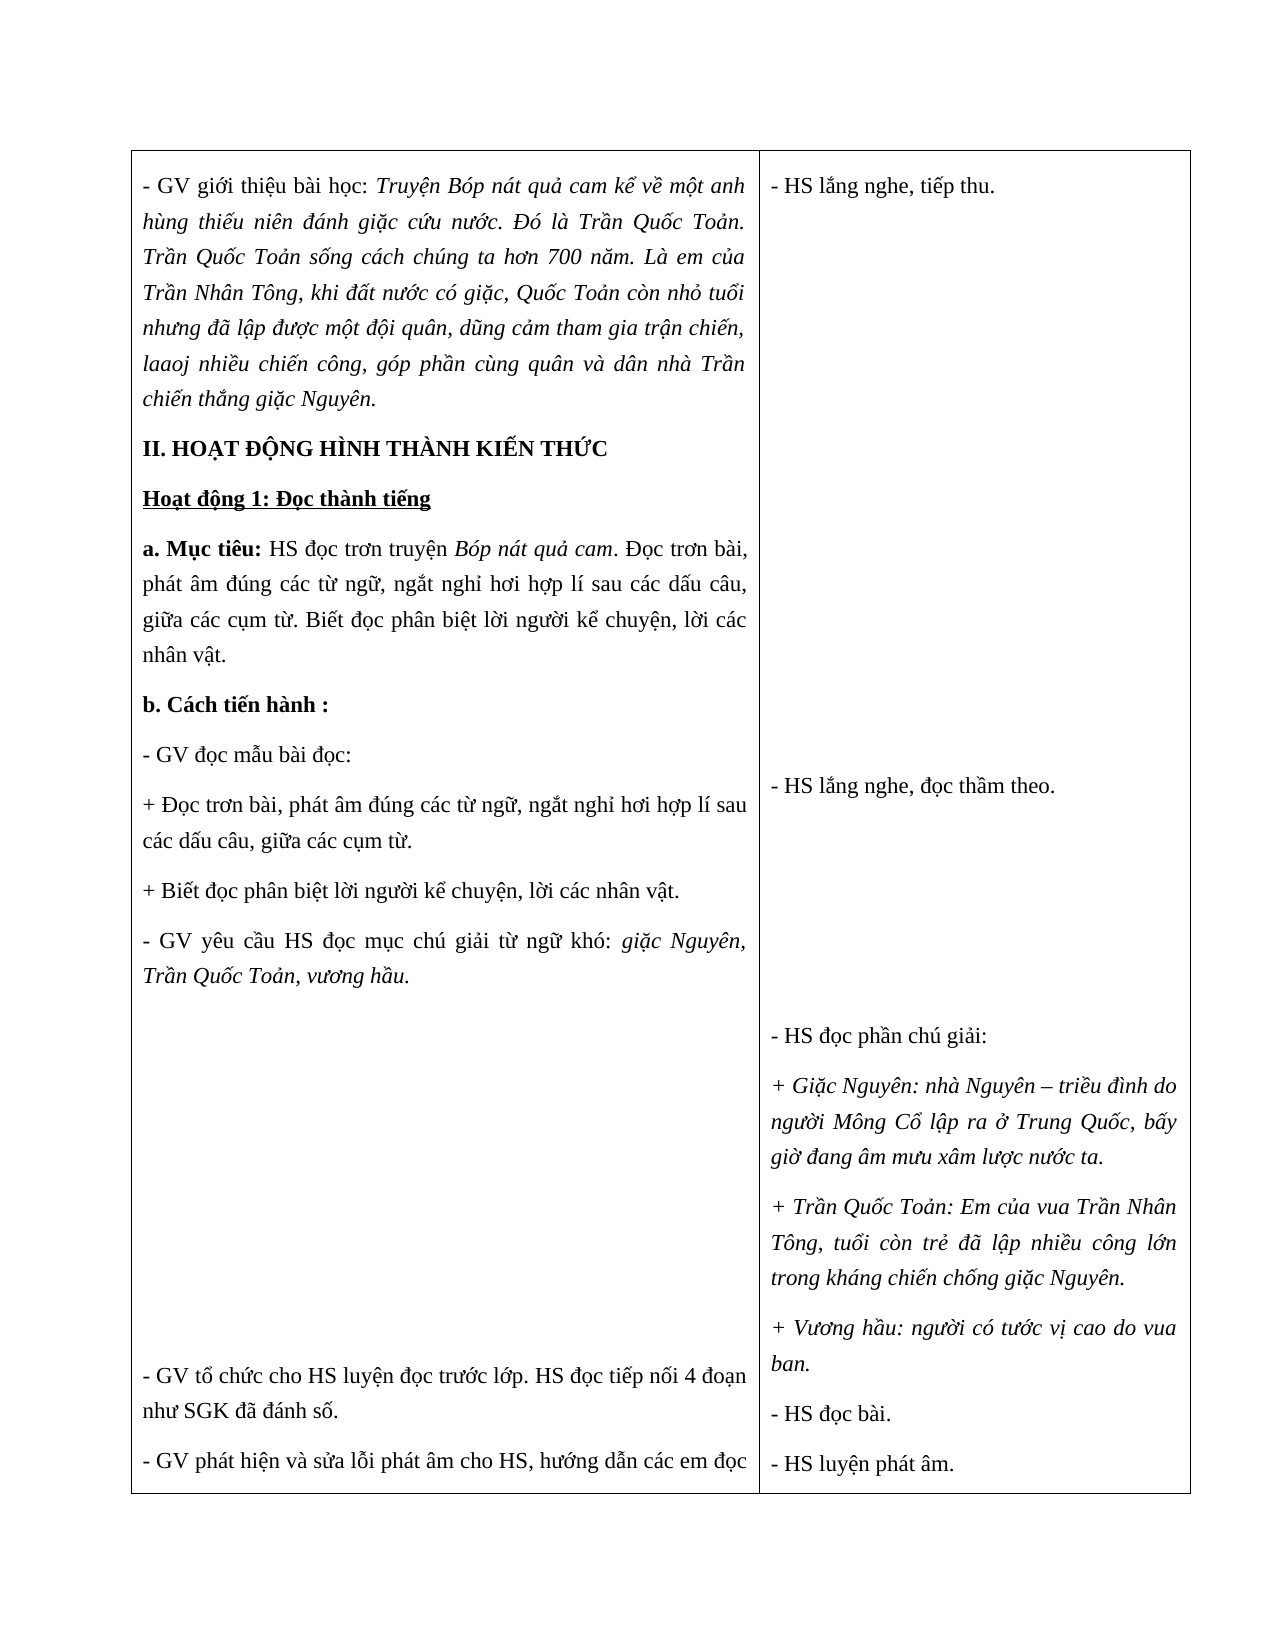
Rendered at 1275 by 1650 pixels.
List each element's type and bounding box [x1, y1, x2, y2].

table_cell [132, 151, 759, 1493]
table_cell [760, 151, 1190, 1493]
